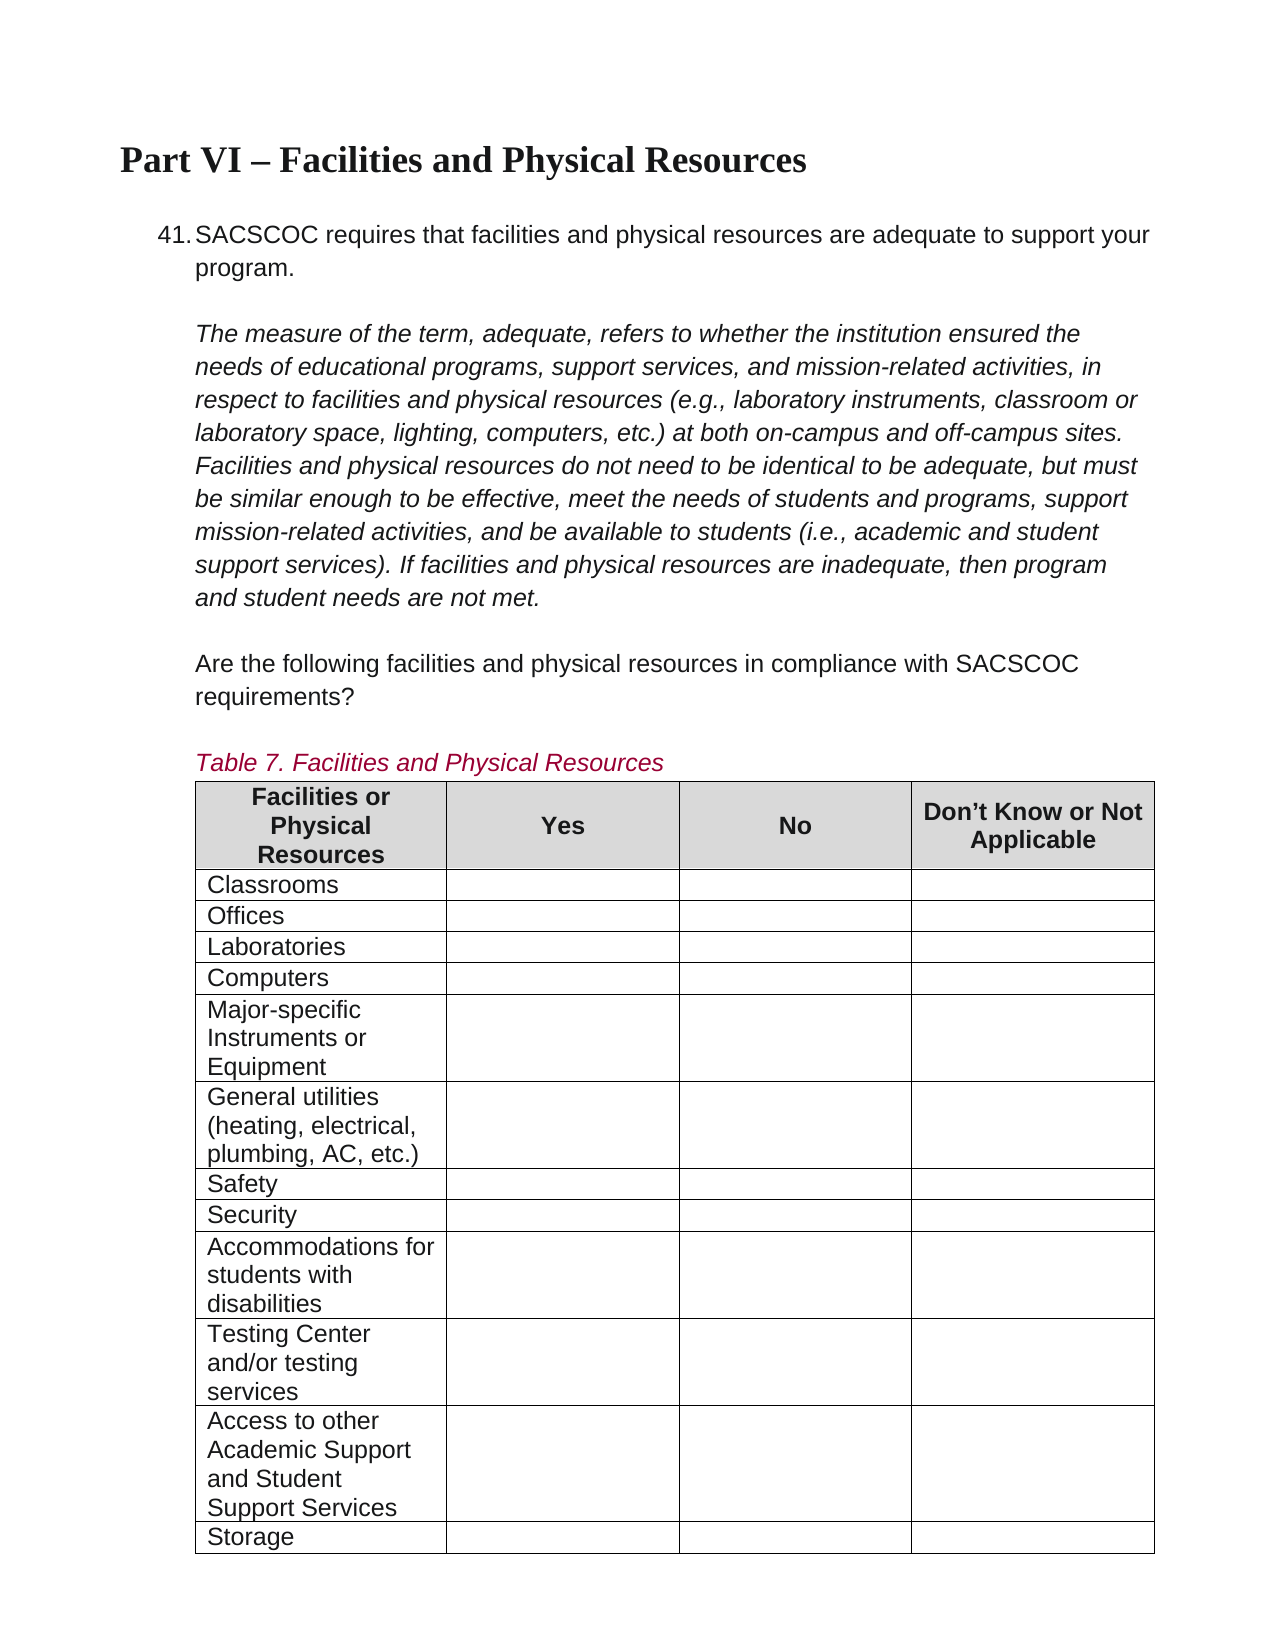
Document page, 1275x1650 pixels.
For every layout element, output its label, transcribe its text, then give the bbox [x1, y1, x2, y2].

table_cell [680, 901, 911, 931]
table_cell Classrooms [196, 870, 446, 900]
table_cell [680, 1169, 911, 1199]
table_cell Testing Center and/or testing services [196, 1319, 446, 1405]
table_cell [912, 1232, 1154, 1318]
table_cell [447, 1406, 679, 1521]
table_cell Computers [196, 963, 446, 993]
table_header No [680, 782, 911, 868]
subtitle Part VI – Facilities and Physical Resources [120, 137, 1155, 180]
table_cell [680, 995, 911, 1081]
table_header Facilities or Physical Resources [196, 782, 446, 868]
table_cell Laboratories [196, 932, 446, 962]
table_cell [912, 963, 1154, 993]
table_cell [447, 870, 679, 900]
table_cell [912, 1522, 1154, 1552]
table_cell General utilities (heating, electrical, plumbing, AC, etc.) [196, 1082, 446, 1168]
list SACSCOC requires that facilities and physical resources are adequate to support your program. [157, 220, 1155, 282]
table_cell [912, 995, 1154, 1081]
table_cell Accommodations for students with disabilities [196, 1232, 446, 1318]
table_cell [912, 932, 1154, 962]
table_cell [680, 1232, 911, 1318]
table_cell [912, 1169, 1154, 1199]
table_cell [912, 901, 1154, 931]
table_cell [447, 932, 679, 962]
table_cell [680, 1082, 911, 1168]
table_cell [680, 1319, 911, 1405]
table_header Don’t Know or Not Applicable [912, 782, 1154, 868]
table_cell [447, 1232, 679, 1318]
table_cell Major-specific Instruments or Equipment [196, 995, 446, 1081]
table_cell [680, 1522, 911, 1552]
table_header Yes [447, 782, 679, 868]
subtitle Table 7. Facilities and Physical Resources [195, 748, 1155, 777]
table_cell [447, 1169, 679, 1199]
table_cell [447, 1522, 679, 1552]
table_cell [447, 995, 679, 1081]
table_cell [447, 1200, 679, 1231]
table_cell Access to other Academic Support and Student Support Services [196, 1406, 446, 1521]
table_cell [680, 1406, 911, 1521]
table_cell [447, 901, 679, 931]
table_cell [680, 963, 911, 993]
table_cell [447, 1082, 679, 1168]
table_cell [680, 1200, 911, 1231]
table_cell [680, 932, 911, 962]
table_cell [447, 963, 679, 993]
table_cell Offices [196, 901, 446, 931]
table_cell Safety [196, 1169, 446, 1199]
table_cell Storage [196, 1522, 446, 1552]
table_cell [912, 1082, 1154, 1168]
table_cell [912, 870, 1154, 900]
table_cell [680, 870, 911, 900]
list The measure of the term, adequate, refers to whether the institution ensured the needs of educational programs, support services, and mission-related activities, in respect to facilities and physical resources (e.g., laboratory instruments, classroom or laboratory space, lighting, computers, etc.) at both on-campus and off-campus sites. Facilities and physical resources do not need to be identical to be adequate, but must be similar enough to be effective, meet the needs of students and programs, support mission-related activities, and be available to students (i.e., academic and student support services). If facilities and physical resources are inadequate, then program and student needs are not met. [195, 319, 1155, 612]
list Are the following facilities and physical resources in compliance with SACSCOC requirements? [195, 649, 1155, 711]
table_cell [912, 1200, 1154, 1231]
table_cell [447, 1319, 679, 1405]
table_cell [912, 1319, 1154, 1405]
table_cell Security [196, 1200, 446, 1231]
table_cell [912, 1406, 1154, 1521]
